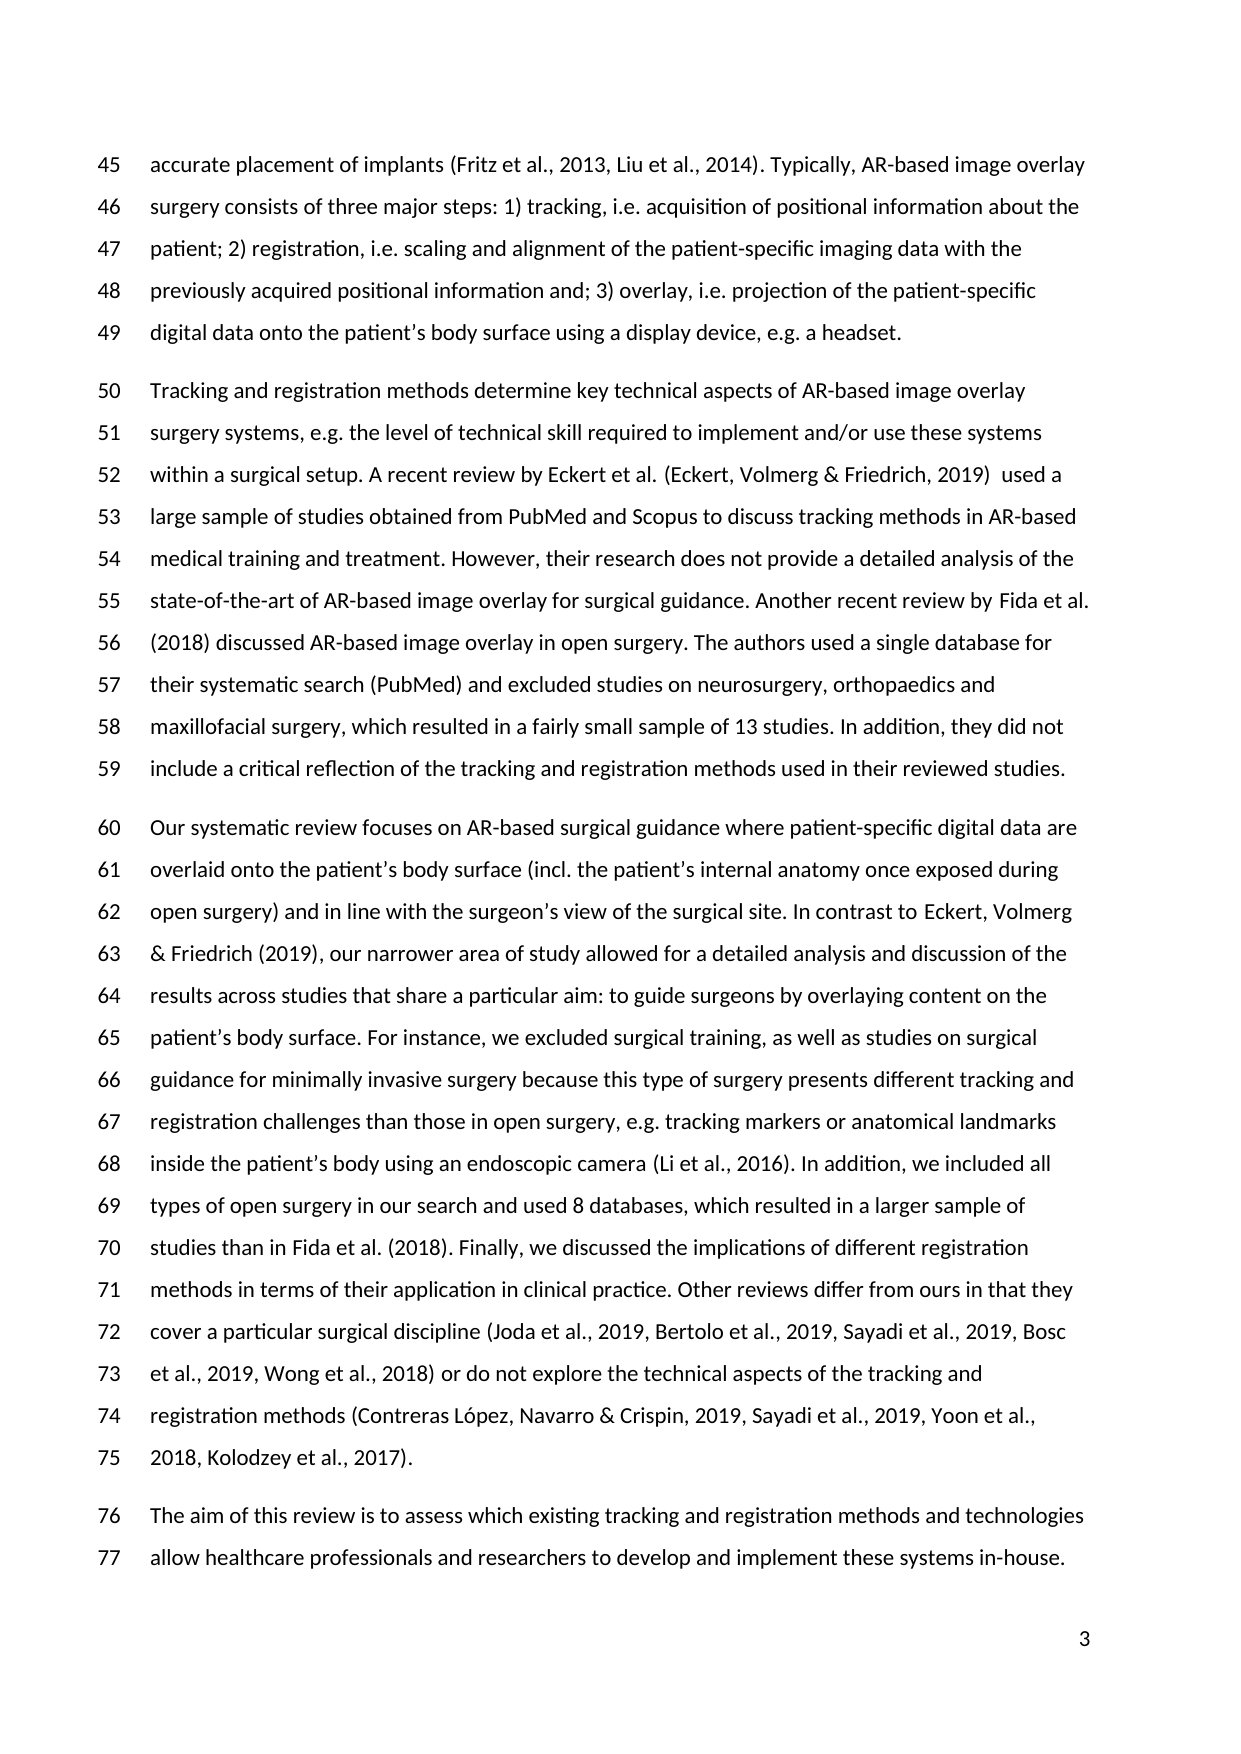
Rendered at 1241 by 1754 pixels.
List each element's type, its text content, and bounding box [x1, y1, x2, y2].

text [150, 1501, 1090, 1571]
text Our systematic review focuses on AR-based surgical guidance where patient-specific digital data are overlaid onto the patient’s body surface (incl. the patient’s internal anatomy once exposed during open surgery) and in line with the surgeon’s view of the surgical site. In contrast to Eckert, Volmerg & Friedrich (2019), our narrower area of study allowed for a detailed analysis and discussion of the results across studies that share a particular aim: to guide surgeons by overlaying content on the patient’s body surface. For instance, we excluded surgical training, as well as studies on surgical guidance for minimally invasive surgery because this type of surgery presents different tracking and registration challenges than those in open surgery, e.g. tracking markers or anatomical landmarks inside the patient’s body using an endoscopic camera (Li et al., 2016). In addition, we included all types of open surgery in our search and used 8 databases, which resulted in a larger sample of studies than in Fida et al. (2018). Finally, we discussed the implications of different registration methods in terms of their application in clinical practice. Other reviews differ from ours in that they cover a particular surgical discipline (Joda et al., 2019, Bertolo et al., 2019, Sayadi et al., 2019, Bosc et al., 2019, Wong et al., 2018) or do not explore the technical aspects of the tracking and registration methods (Contreras López, Navarro & Crispin, 2019, Sayadi et al., 2019, Yoon et al., 2018, Kolodzey et al., 2017). [150, 813, 1090, 1471]
text Tracking and registration methods determine key technical aspects of AR-based image overlay surgery systems, e.g. the level of technical skill required to implement and/or use these systems within a surgical setup. A recent review by Eckert et al. (Eckert, Volmerg & Friedrich, 2019) used a large sample of studies obtained from PubMed and Scopus to discuss tracking methods in AR-based medical training and treatment. However, their research does not provide a detailed analysis of the state-of-the-art of AR-based image overlay for surgical guidance. Another recent review by Fida et al. (2018) discussed AR-based image overlay in open surgery. The authors used a single database for their systematic search (PubMed) and excluded studies on neurosurgery, orthopaedics and maxillofacial surgery, which resulted in a fairly small sample of 13 studies. In addition, they did not include a critical reflection of the tracking and registration methods used in their reviewed studies. [150, 377, 1090, 782]
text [150, 150, 1090, 346]
